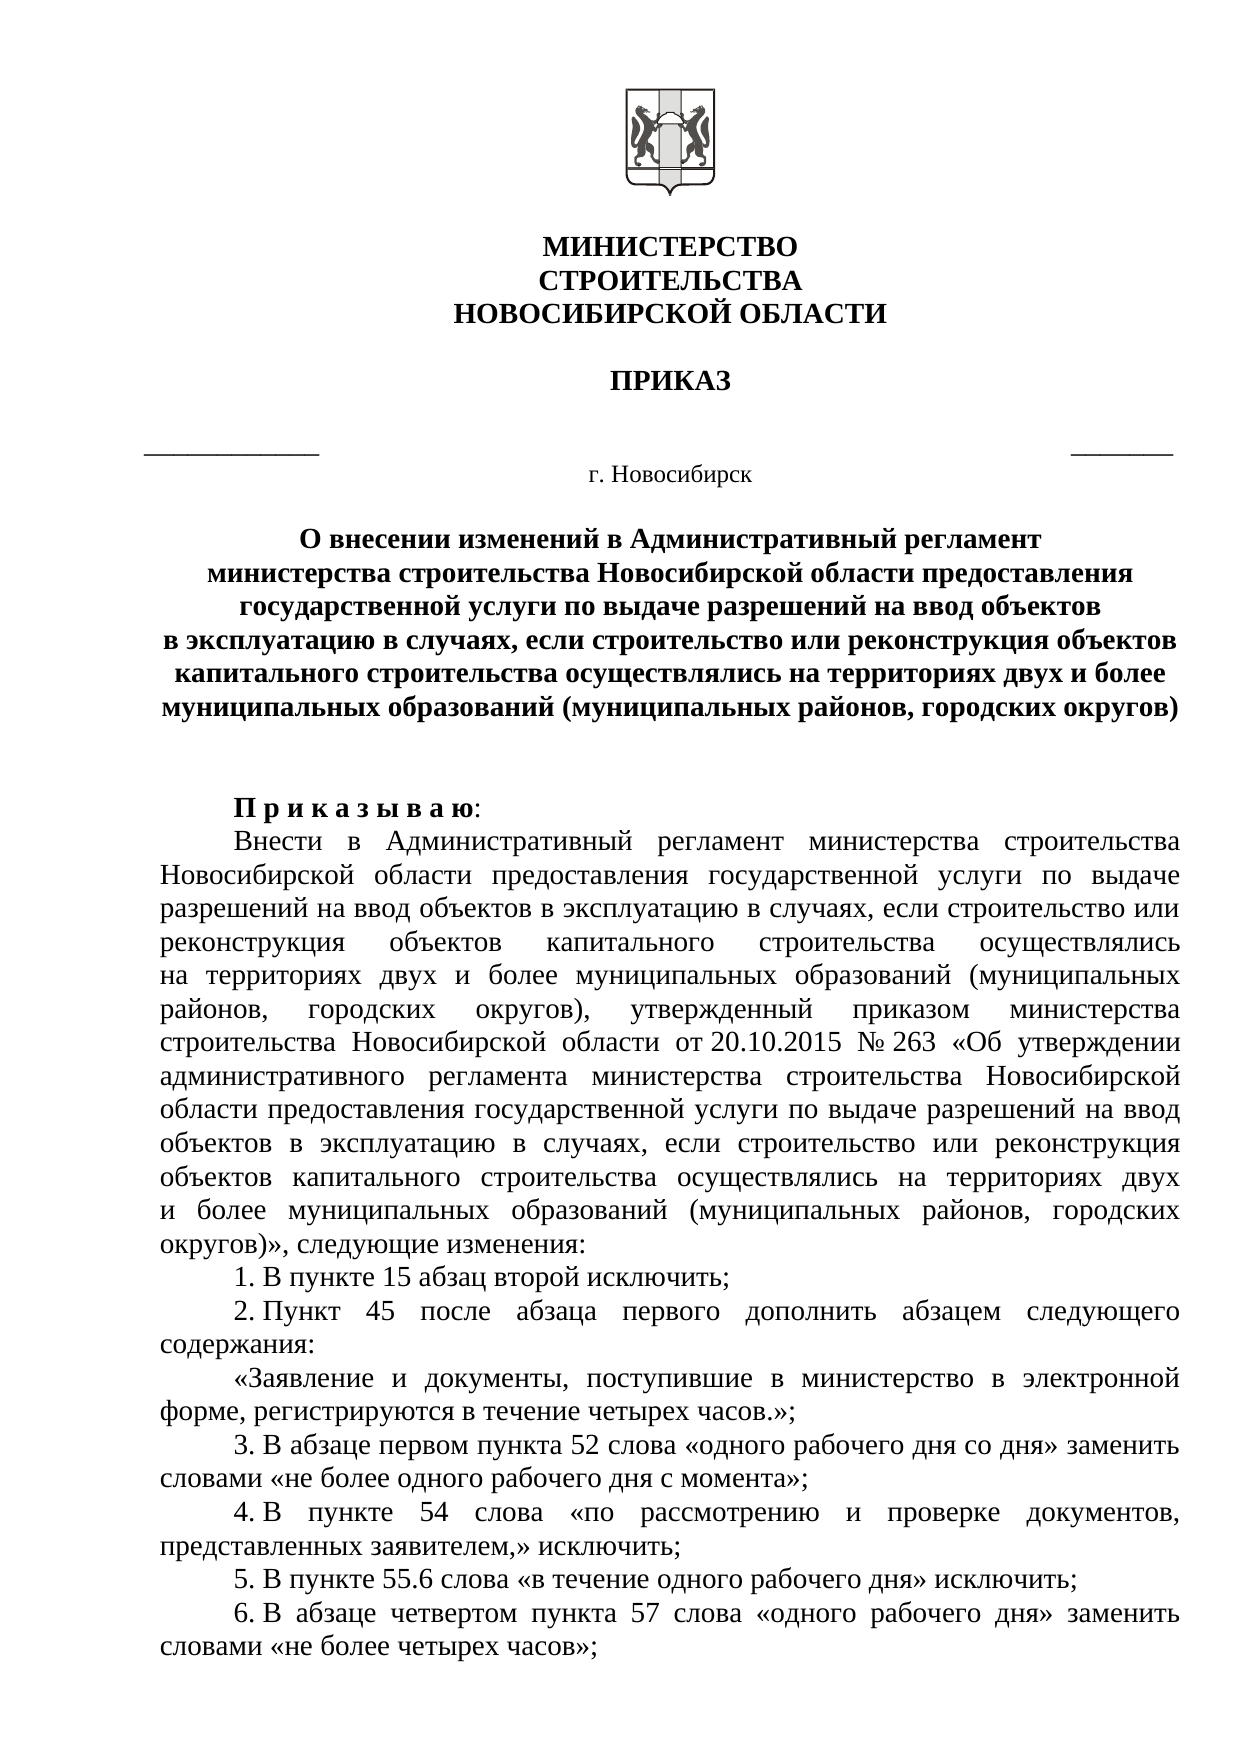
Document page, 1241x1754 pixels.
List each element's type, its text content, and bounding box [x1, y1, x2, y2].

text Внести в Административный регламент министерства строительства Новосибирской области предоставления государственной услуги по выдаче разрешений на ввод объектов в эксплуатацию в случаях, если строительство или реконструкция объектов капитального строительства осуществлялись на территориях двух и более муниципальных образований (муниципальных районов, городских округов), утвержденный приказом министерства строительства Новосибирской области от 20.10.2015 № 263 «Об утверждении административного регламента министерства строительства Новосибирской области предоставления государственной услуги по выдаче разрешений на ввод объектов в эксплуатацию в случаях, если строительство или реконструкция объектов капитального строительства осуществлялись на территориях двух и более муниципальных образований (муниципальных районов, городских округов)», следующие изменения: [159, 823, 1181, 1259]
text П р и к а з ы в а ю: [159, 790, 1181, 823]
text 4. В пункте 54 слова «по рассмотрению и проверке документов, представленных заявителем,» исключить; [159, 1494, 1181, 1561]
text «Заявление и документы, поступившие в министерство в электронной форме, регистрируются в течение четырех часов.»; [159, 1360, 1181, 1427]
text МИНИСТЕРСТВО [115, 229, 1181, 263]
text г. Новосибирск [159, 459, 1181, 488]
text НОВОСИБИРСКОЙ ОБЛАСТИ [115, 296, 1181, 330]
text 1. В пункте 15 абзац второй исключить; [159, 1259, 1181, 1293]
text ____________ _______ [86, 426, 1181, 459]
text 6. В абзаце четвертом пункта 57 слова «одного рабочего дня» заменить словами «не более четырех часов»; [159, 1595, 1181, 1662]
text ПРИКАЗ [115, 363, 1181, 397]
text СТРОИТЕЛЬСТВА [115, 263, 1181, 296]
text в эксплуатацию в случаях, если строительство или реконструкция объектов капитального строительства осуществлялись на территориях двух и более муниципальных образований (муниципальных районов, городских округов) [159, 622, 1181, 723]
text 5. В пункте 55.6 слова «в течение одного рабочего дня» исключить; [159, 1561, 1181, 1595]
text 3. В абзаце первом пункта 52 слова «одного рабочего дня со дня» заменить словами «не более одного рабочего дня с момента»; [159, 1427, 1181, 1494]
list 2. Пункт 45 после абзаца первого дополнить абзацем следующего содержания: [159, 1293, 1181, 1360]
text О внесении изменений в Административный регламент [159, 521, 1181, 555]
text министерства строительства Новосибирской области предоставления государственной услуги по выдаче разрешений на ввод объектов [159, 555, 1181, 622]
